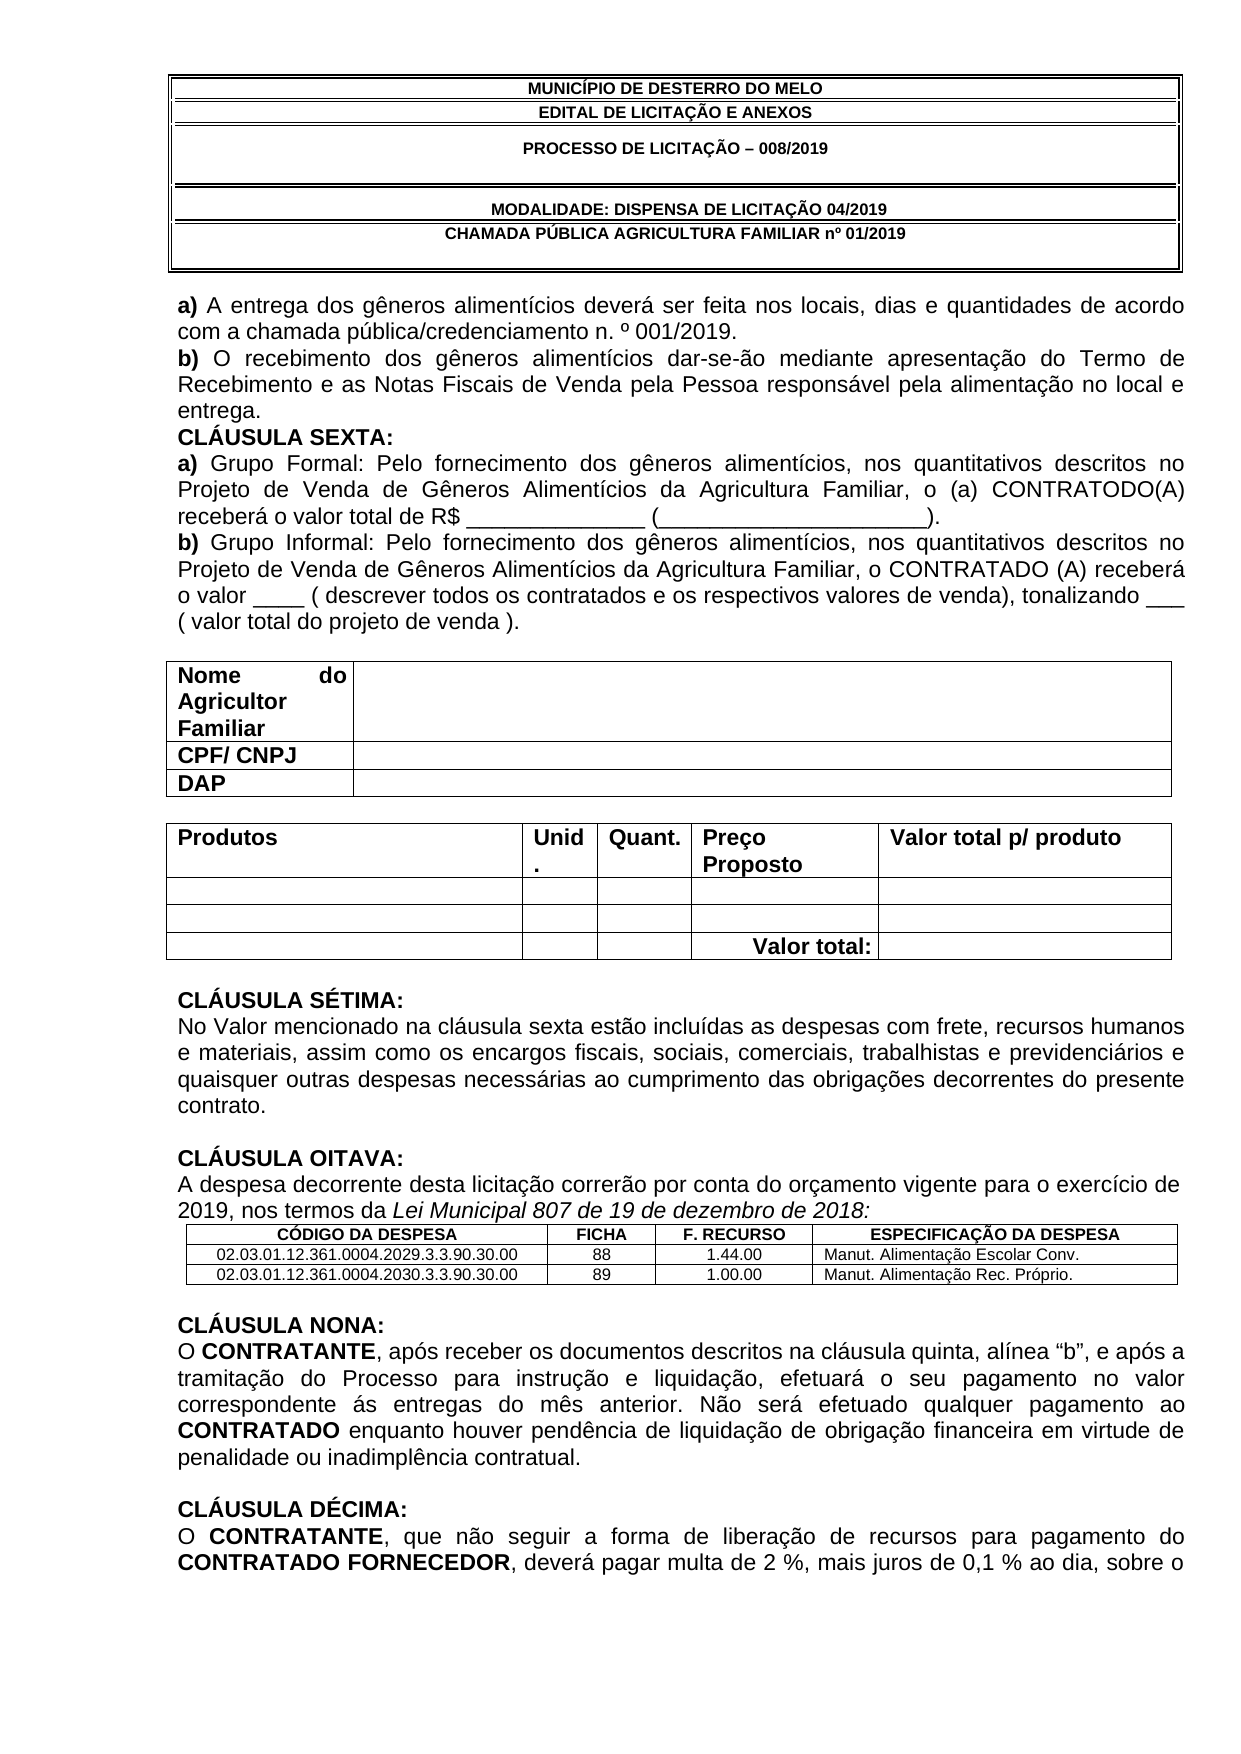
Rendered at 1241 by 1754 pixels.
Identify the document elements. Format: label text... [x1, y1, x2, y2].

table_cell 1.44.00 [656, 1245, 812, 1264]
text CLÁUSULA OITAVA: [177, 1145, 1186, 1171]
table_header Quant. [598, 824, 691, 877]
table_cell [167, 878, 522, 904]
table_cell 1.00.00 [656, 1265, 812, 1284]
table_header CÓDIGO DA DESPESA [187, 1225, 547, 1244]
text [177, 1523, 1186, 1575]
table_header ESPECIFICAÇÃO DA DESPESA [813, 1225, 1177, 1244]
table_cell [598, 878, 691, 904]
table_header Preço Proposto [692, 824, 878, 877]
table_cell 89 [548, 1265, 655, 1284]
table_cell Manut. Alimentação Escolar Conv. [813, 1245, 1177, 1264]
text No Valor mencionado na cláusula sexta estão incluídas as despesas com frete, recursos humanos e materiais, assim como os encargos fiscais, sociais, comerciais, trabalhistas e previdenciários e quaisquer outras despesas necessárias ao cumprimento das obrigações decorrentes do presente contrato. [177, 1013, 1186, 1118]
table_header Unid. [523, 824, 597, 877]
table_cell Manut. Alimentação Rec. Próprio. [813, 1265, 1177, 1284]
text CLÁUSULA SÉTIMA: [177, 987, 1186, 1013]
text a) A entrega dos gêneros alimentícios deverá ser feita nos locais, dias e quantidades de acordo com a chamada pública/credenciamento n. º 001/2019. [177, 292, 1186, 345]
table_header [354, 662, 1171, 741]
table_cell [354, 770, 1171, 796]
table_cell 88 [548, 1245, 655, 1264]
table_cell DAP [167, 770, 353, 796]
text a) Grupo Formal: Pelo fornecimento dos gêneros alimentícios, nos quantitativos descritos no Projeto de Venda de Gêneros Alimentícios da Agricultura Familiar, o (a) CONTRATODO(A) receberá o valor total de R$ ______________ (_____________________). [177, 450, 1186, 529]
table_cell CPF/ CNPJ [167, 742, 353, 768]
table_header Produtos [167, 824, 522, 877]
text A despesa decorrente desta licitação correrão por conta do orçamento vigente para o exercício de 2019, nos termos da Lei Municipal 807 de 19 de dezembro de 2018: [177, 1171, 1181, 1224]
table_cell [598, 905, 691, 932]
table_cell [354, 742, 1171, 768]
table_cell [167, 905, 522, 932]
table_header Valor total p/ produto [879, 824, 1171, 877]
table_cell [692, 878, 878, 904]
table_cell [598, 933, 691, 959]
table_header Nome do Agricultor Familiar [167, 662, 353, 741]
table_cell [523, 905, 597, 932]
text CLÁUSULA DÉCIMA: [177, 1496, 1186, 1523]
table_cell [879, 878, 1171, 904]
table_cell [167, 933, 522, 959]
table_cell [523, 878, 597, 904]
text CLÁUSULA NONA: [177, 1312, 1186, 1338]
table_cell 02.03.01.12.361.0004.2029.3.3.90.30.00 [187, 1245, 547, 1264]
text b) O recebimento dos gêneros alimentícios dar-se-ão mediante apresentação do Termo de Recebimento e as Notas Fiscais de Venda pela Pessoa responsável pela alimentação no local e entrega. [177, 345, 1186, 424]
table_cell [879, 933, 1171, 959]
table_cell [523, 933, 597, 959]
text b) Grupo Informal: Pelo fornecimento dos gêneros alimentícios, nos quantitativos descritos no Projeto de Venda de Gêneros Alimentícios da Agricultura Familiar, o CONTRATADO (A) receberá o valor ____ ( descrever todos os contratados e os respectivos valores de venda), tonalizando ___ ( valor total do projeto de venda ). [177, 529, 1186, 634]
table_cell Valor total: [692, 933, 878, 959]
table_cell [879, 905, 1171, 932]
table_header FICHA [548, 1225, 655, 1244]
table_header F. RECURSO [656, 1225, 812, 1244]
table_cell 02.03.01.12.361.0004.2030.3.3.90.30.00 [187, 1265, 547, 1284]
table_cell [692, 905, 878, 932]
text CLÁUSULA SEXTA: [177, 424, 1186, 450]
text O CONTRATANTE, após receber os documentos descritos na cláusula quinta, alínea “b”, e após a tramitação do Processo para instrução e liquidação, efetuará o seu pagamento no valor correspondente ás entregas do mês anterior. Não será efetuado qualquer pagamento ao CONTRATADO enquanto houver pendência de liquidação de obrigação financeira em virtude de penalidade ou inadimplência contratual. [177, 1338, 1186, 1470]
